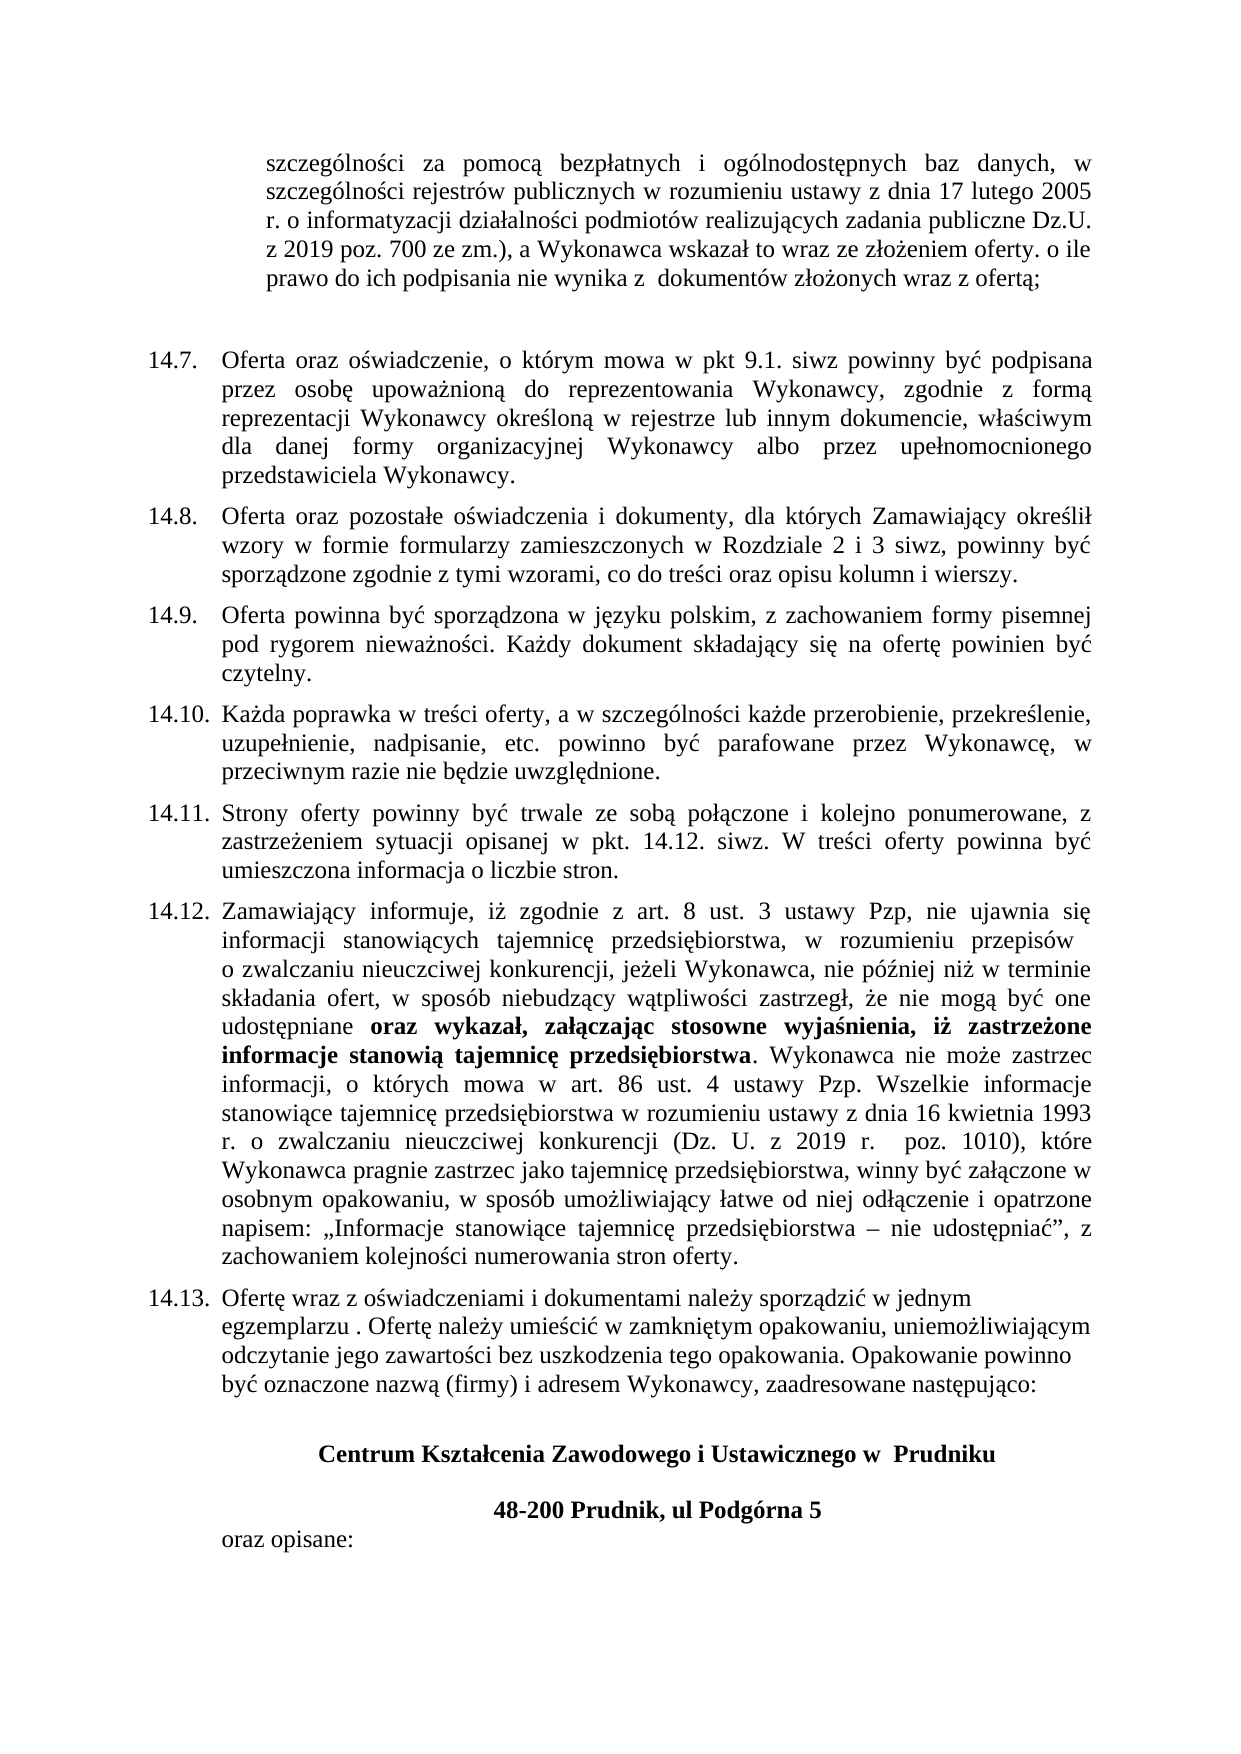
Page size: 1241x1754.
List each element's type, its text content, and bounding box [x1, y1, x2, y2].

text 48-200 Prudnik, ul Podgórna 5 [223, 1496, 1093, 1524]
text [221, 148, 1093, 291]
text 14.13. Ofertę wraz z oświadczeniami i dokumentami należy sporządzić w jednym egzemplarzu . Ofertę należy umieścić w zamkniętym opakowaniu, uniemożliwiającym odczytanie jego zawartości bez uszkodzenia tego opakowania. Opakowanie powinno być oznaczone nazwą (firmy) i adresem Wykonawcy, zaadresowane następująco: [148, 1283, 1093, 1398]
text 14.10. Każda poprawka w treści oferty, a w szczególności każde przerobienie, przekreślenie, uzupełnienie, nadpisanie, etc. powinno być parafowane przez Wykonawcę, w przeciwnym razie nie będzie uwzględnione. [148, 699, 1093, 785]
text 14.8. Oferta oraz pozostałe oświadczenia i dokumenty, dla których Zamawiający określił wzory w formie formularzy zamieszczonych w Rozdziale 2 i 3 siwz, powinny być sporządzone zgodnie z tymi wzorami, co do treści oraz opisu kolumn i wierszy. [148, 501, 1093, 588]
text 14.11. Strony oferty powinny być trwale ze sobą połączone i kolejno ponumerowane, z zastrzeżeniem sytuacji opisanej w pkt. 14.12. siwz. W treści oferty powinna być umieszczona informacja o liczbie stron. [148, 798, 1093, 884]
text oraz opisane: [221, 1524, 1093, 1553]
text 14.7. Oferta oraz oświadczenie, o którym mowa w pkt 9.1. siwz powinny być podpisana przez osobę upoważnioną do reprezentowania Wykonawcy, zgodnie z formą reprezentacji Wykonawcy określoną w rejestrze lub innym dokumencie, właściwym dla danej formy organizacyjnej Wykonawcy albo przez upełnomocnionego przedstawiciela Wykonawcy. [148, 345, 1093, 489]
text Centrum Kształcenia Zawodowego i Ustawicznego w Prudniku [148, 1439, 1093, 1468]
text 14.12. Zamawiający informuje, iż zgodnie z art. 8 ust. 3 ustawy Pzp, nie ujawnia się informacji stanowiących tajemnicę przedsiębiorstwa, w rozumieniu przepisów o zwalczaniu nieuczciwej konkurencji, jeżeli Wykonawca, nie później niż w terminie składania ofert, w sposób niebudzący wątpliwości zastrzegł, że nie mogą być one udostępniane oraz wykazał, załączając stosowne wyjaśnienia, iż zastrzeżone informacje stanowią tajemnicę przedsiębiorstwa. Wykonawca nie może zastrzec informacji, o których mowa w art. 86 ust. 4 ustawy Pzp. Wszelkie informacje stanowiące tajemnicę przedsiębiorstwa w rozumieniu ustawy z dnia 16 kwietnia 1993 r. o zwalczaniu nieuczciwej konkurencji (Dz. U. z 2019 r. poz. 1010), które Wykonawca pragnie zastrzec jako tajemnicę przedsiębiorstwa, winny być załączone w osobnym opakowaniu, w sposób umożliwiający łatwe od niej odłączenie i opatrzone napisem: „Informacje stanowiące tajemnicę przedsiębiorstwa – nie udostępniać”, z zachowaniem kolejności numerowania stron oferty. [148, 896, 1093, 1270]
text 14.9. Oferta powinna być sporządzona w języku polskim, z zachowaniem formy pisemnej pod rygorem nieważności. Każdy dokument składający się na ofertę powinien być czytelny. [148, 600, 1093, 686]
